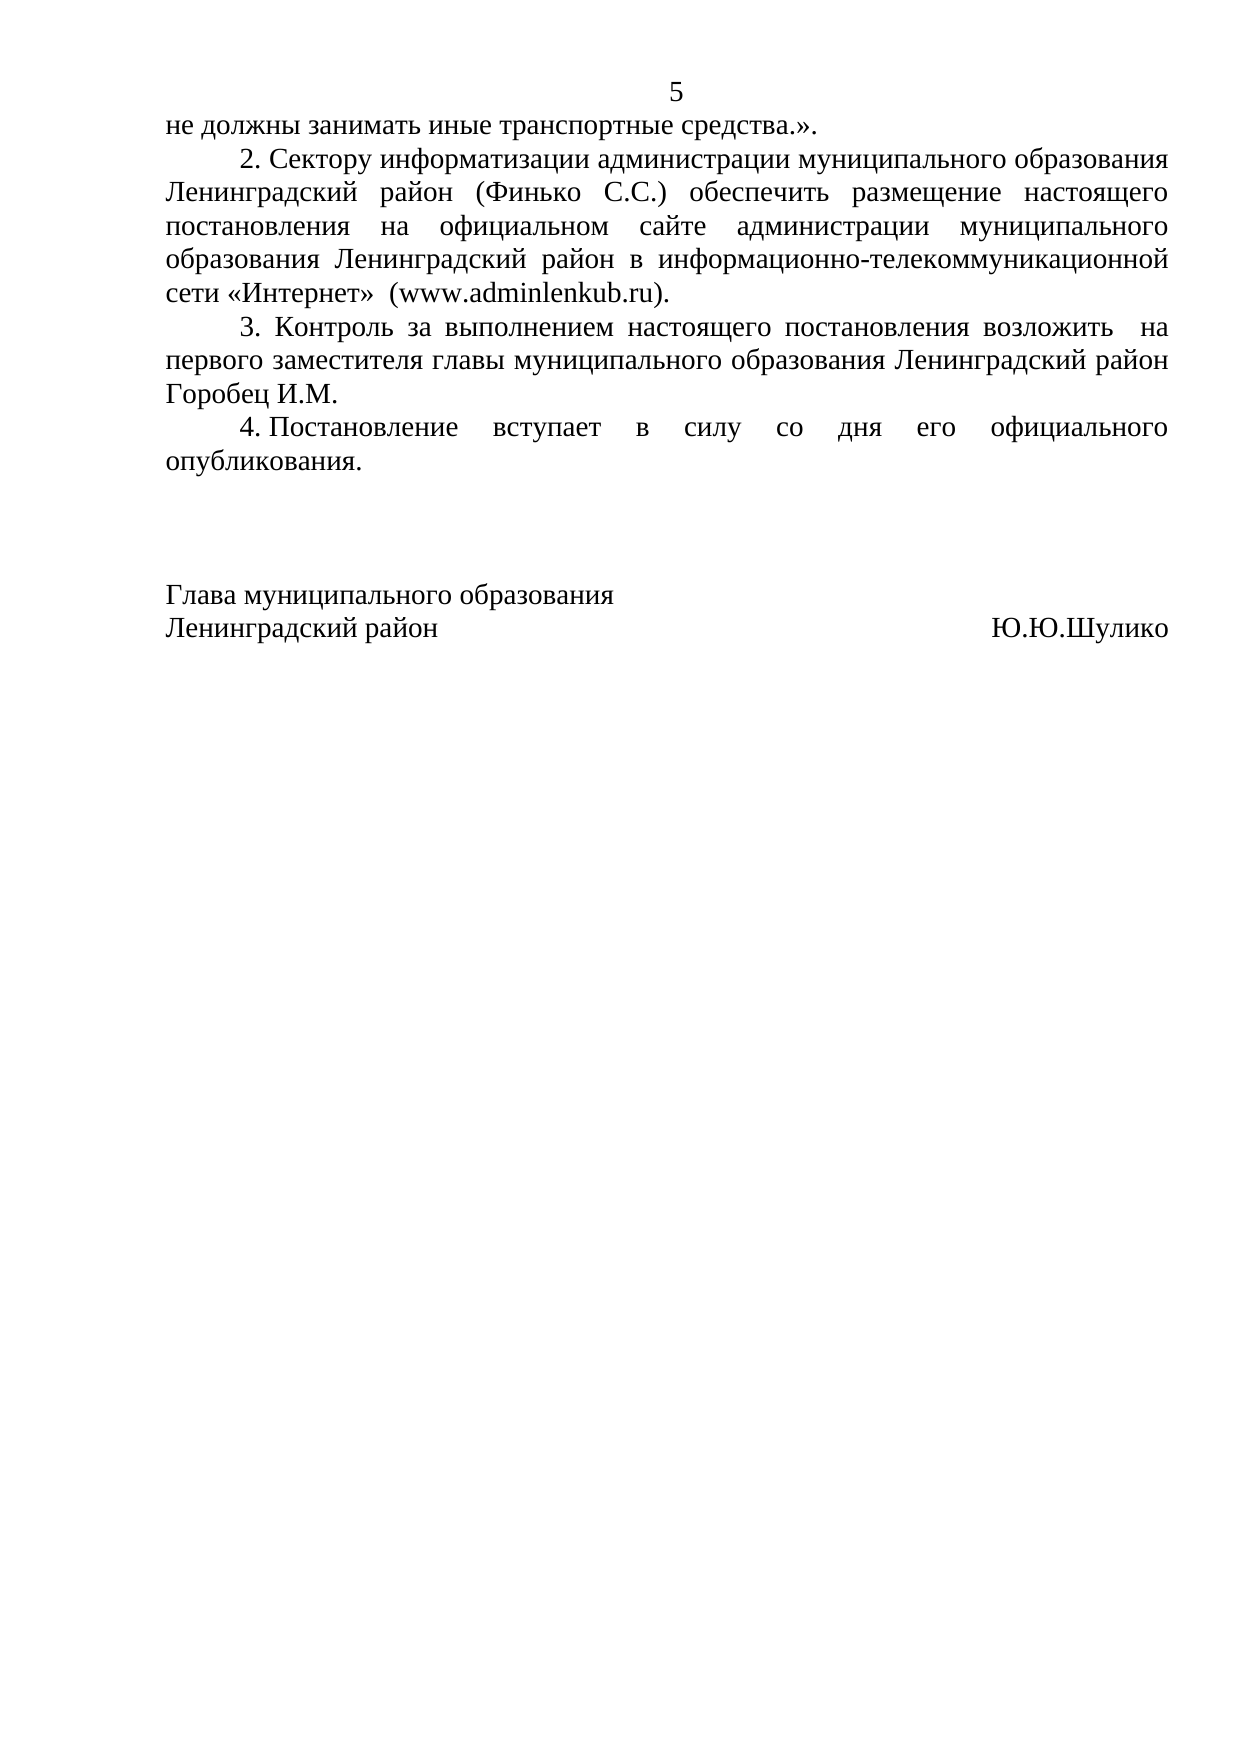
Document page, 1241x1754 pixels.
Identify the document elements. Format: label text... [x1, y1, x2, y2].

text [165, 107, 1169, 141]
text 2. Сектору информатизации администрации муниципального образования Ленинградский район (Финько С.С.) обеспечить размещение настоящего постановления на официальном сайте администрации муниципального образования Ленинградский район в информационно-телекоммуникационной сети «Интернет» (www.adminlenkub.ru). [165, 141, 1169, 309]
text Глава муниципального образования [165, 577, 1169, 611]
text Ленинградский район Ю.Ю.Шулико [165, 611, 1169, 644]
text 3. Контроль за выполнением настоящего постановления возложить на первого заместителя главы муниципального образования Ленинградский район Горобец И.М. [165, 309, 1169, 409]
text 4. Постановление вступает в силу со дня его официального опубликования. [165, 409, 1169, 476]
